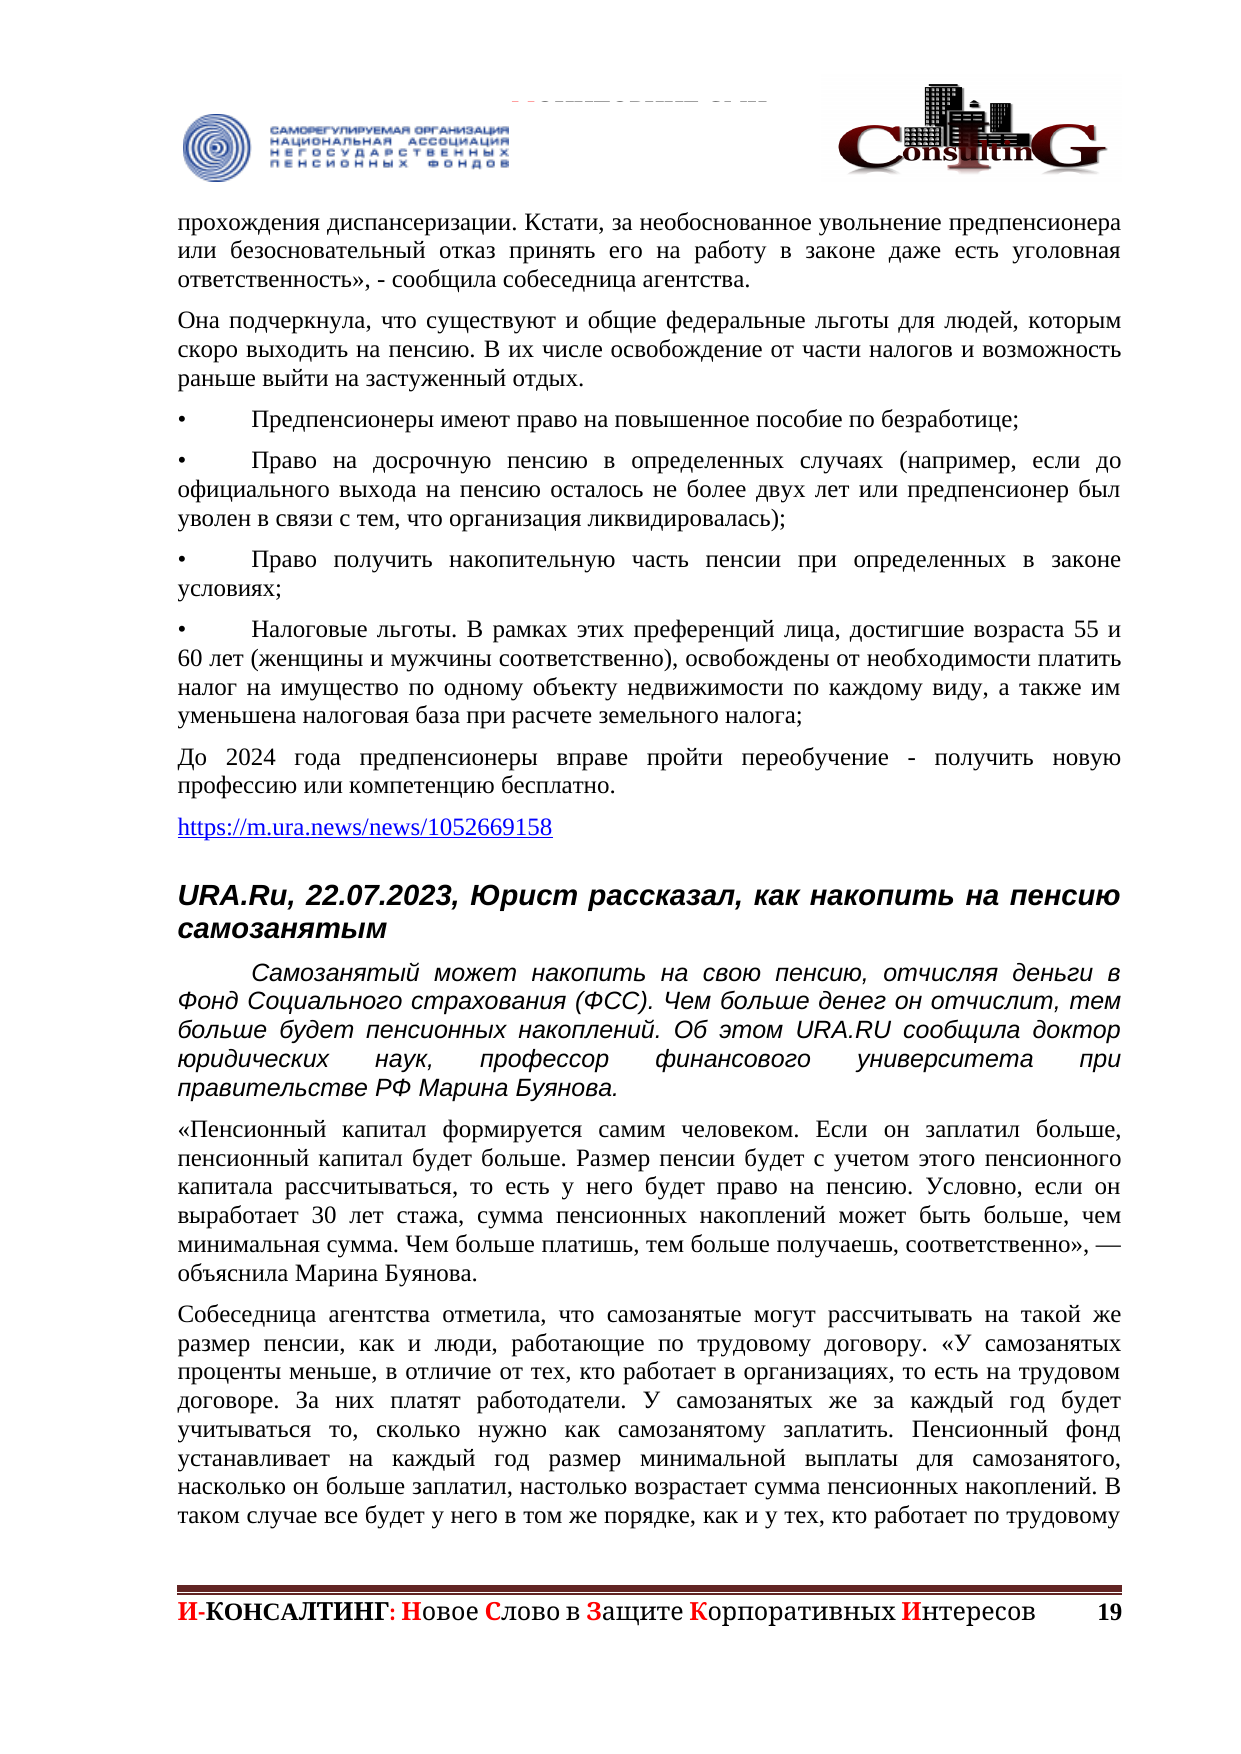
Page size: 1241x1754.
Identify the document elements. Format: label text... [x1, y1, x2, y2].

picture [183, 114, 509, 182]
text • Право на досрочную пенсию в определенных случаях (например, если до официального выхода на пенсию осталось не более двух лет или предпенсионер был уволен в связи с тем, что организация ликвидировалась); [177, 446, 1122, 532]
subtitle Самозанятый может накопить на свою пенсию, отчисляя деньги в Фонд Социального страхования (ФСС). Чем больше денег он отчислит, тем больше будет пенсионных накоплений. Об этом URA.RU сообщила доктор юридических наук, профессор финансового университета при правительстве РФ Марина Буянова. [177, 958, 1122, 1101]
picture [821, 73, 1122, 182]
text • Налоговые льготы. В рамках этих преференций лица, достигшие возраста 55 и 60 лет (женщины и мужчины соответственно), освобождены от необходимости платить налог на имущество по одному объекту недвижимости по каждому виду, а также им уменьшена налоговая база при расчете земельного налога; [177, 614, 1122, 729]
text https://m.ura.news/news/1052669158 [177, 812, 1122, 841]
text Она подчеркнула, что существуют и общие федеральные льготы для людей, которым скоро выходить на пенсию. В их числе освобождение от части налогов и возможность раньше выйти на застуженный отдых. [177, 306, 1122, 392]
text «Пенсионный капитал формируется самим человеком. Если он заплатил больше, пенсионный капитал будет больше. Размер пенсии будет с учетом этого пенсионного капитала рассчитываться, то есть у него будет право на пенсию. Условно, если он выработает 30 лет стажа, сумма пенсионных накоплений может быть больше, чем минимальная сумма. Чем больше платишь, тем больше получаешь, соответственно», — объяснила Марина Буянова. [177, 1114, 1122, 1286]
text • Предпенсионеры имеют право на повышенное пособие по безработице; [177, 404, 1122, 433]
text • Право получить накопительную часть пенсии при определенных в законе условиях; [177, 544, 1122, 602]
subtitle URA.Ru, 22.07.2023, Юрист рассказал, как накопить на пенсию самозанятым [177, 878, 1122, 945]
text До 2024 года предпенсионеры вправе пройти переобучение - получить новую профессию или компетенцию бесплатно. [177, 742, 1122, 799]
